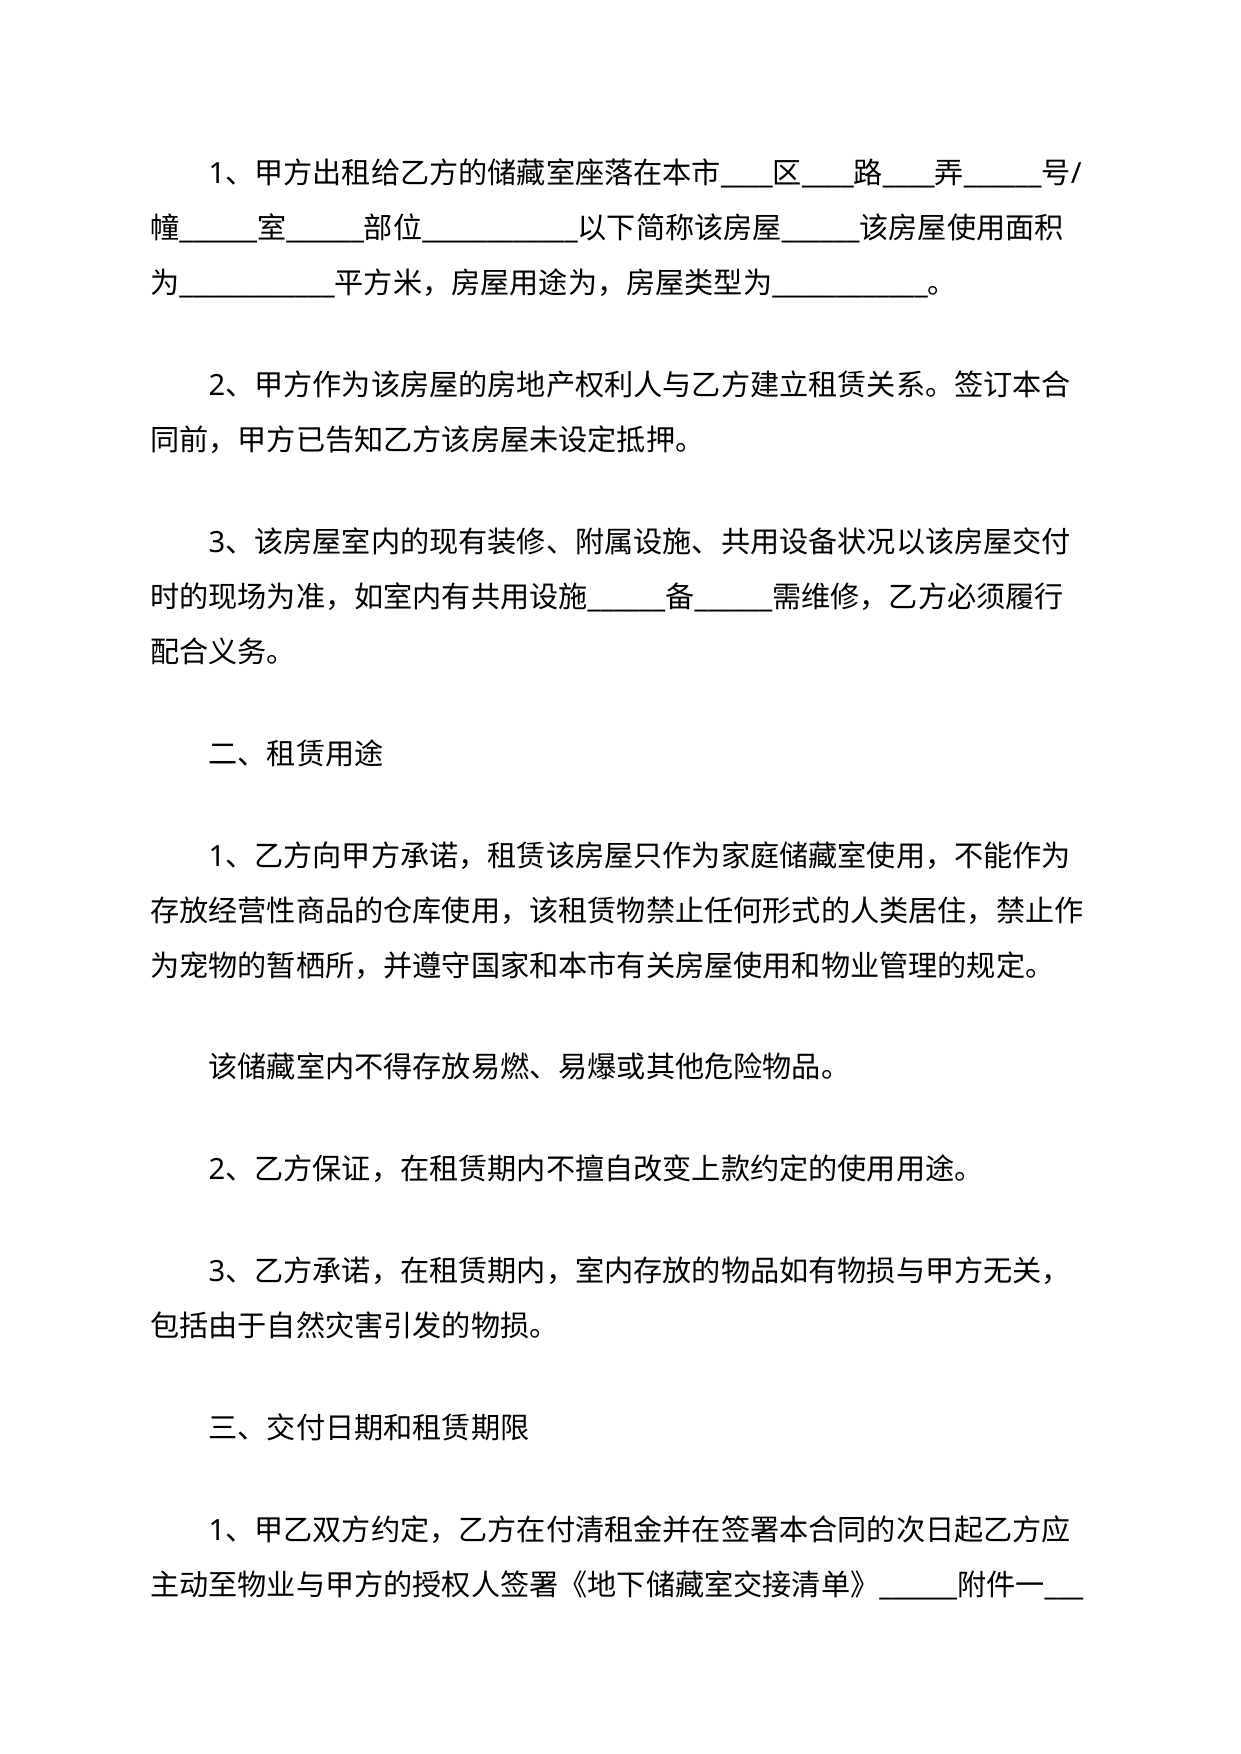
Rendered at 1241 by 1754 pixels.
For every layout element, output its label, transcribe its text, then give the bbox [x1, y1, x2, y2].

text 1、乙方向甲方承诺，租赁该房屋只作为家庭储藏室使用，不能作为存放经营性商品的仓库使用，该租赁物禁止任何形式的人类居住，禁止作为宠物的暂栖所，并遵守国家和本市有关房屋使用和物业管理的规定。 [150, 832, 1090, 984]
text 该储藏室内不得存放易燃、易爆或其他危险物品。 [150, 1044, 1090, 1086]
text 二、租赁用途 [150, 731, 1090, 773]
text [150, 1506, 1090, 1604]
text 三、交付日期和租赁期限 [150, 1404, 1090, 1447]
text 2、乙方保证，在租赁期内不擅自改变上款约定的使用用途。 [150, 1146, 1090, 1188]
text 2、甲方作为该房屋的房地产权利人与乙方建立租赁关系。签订本合同前，甲方已告知乙方该房屋未设定抵押。 [150, 362, 1090, 459]
text 3、该房屋室内的现有装修、附属设施、共用设备状况以该房屋交付时的现场为准，如室内有共用设施______备______需维修，乙方必须履行配合义务。 [150, 519, 1090, 671]
text 1、甲方出租给乙方的储藏室座落在本市____区____路____弄______号/幢______室______部位____________以下简称该房屋______该房屋使用面积为____________平方米，房屋用途为，房屋类型为____________。 [150, 150, 1090, 302]
text 3、乙方承诺，在租赁期内，室内存放的物品如有物损与甲方无关，包括由于自然灾害引发的物损。 [150, 1248, 1090, 1345]
